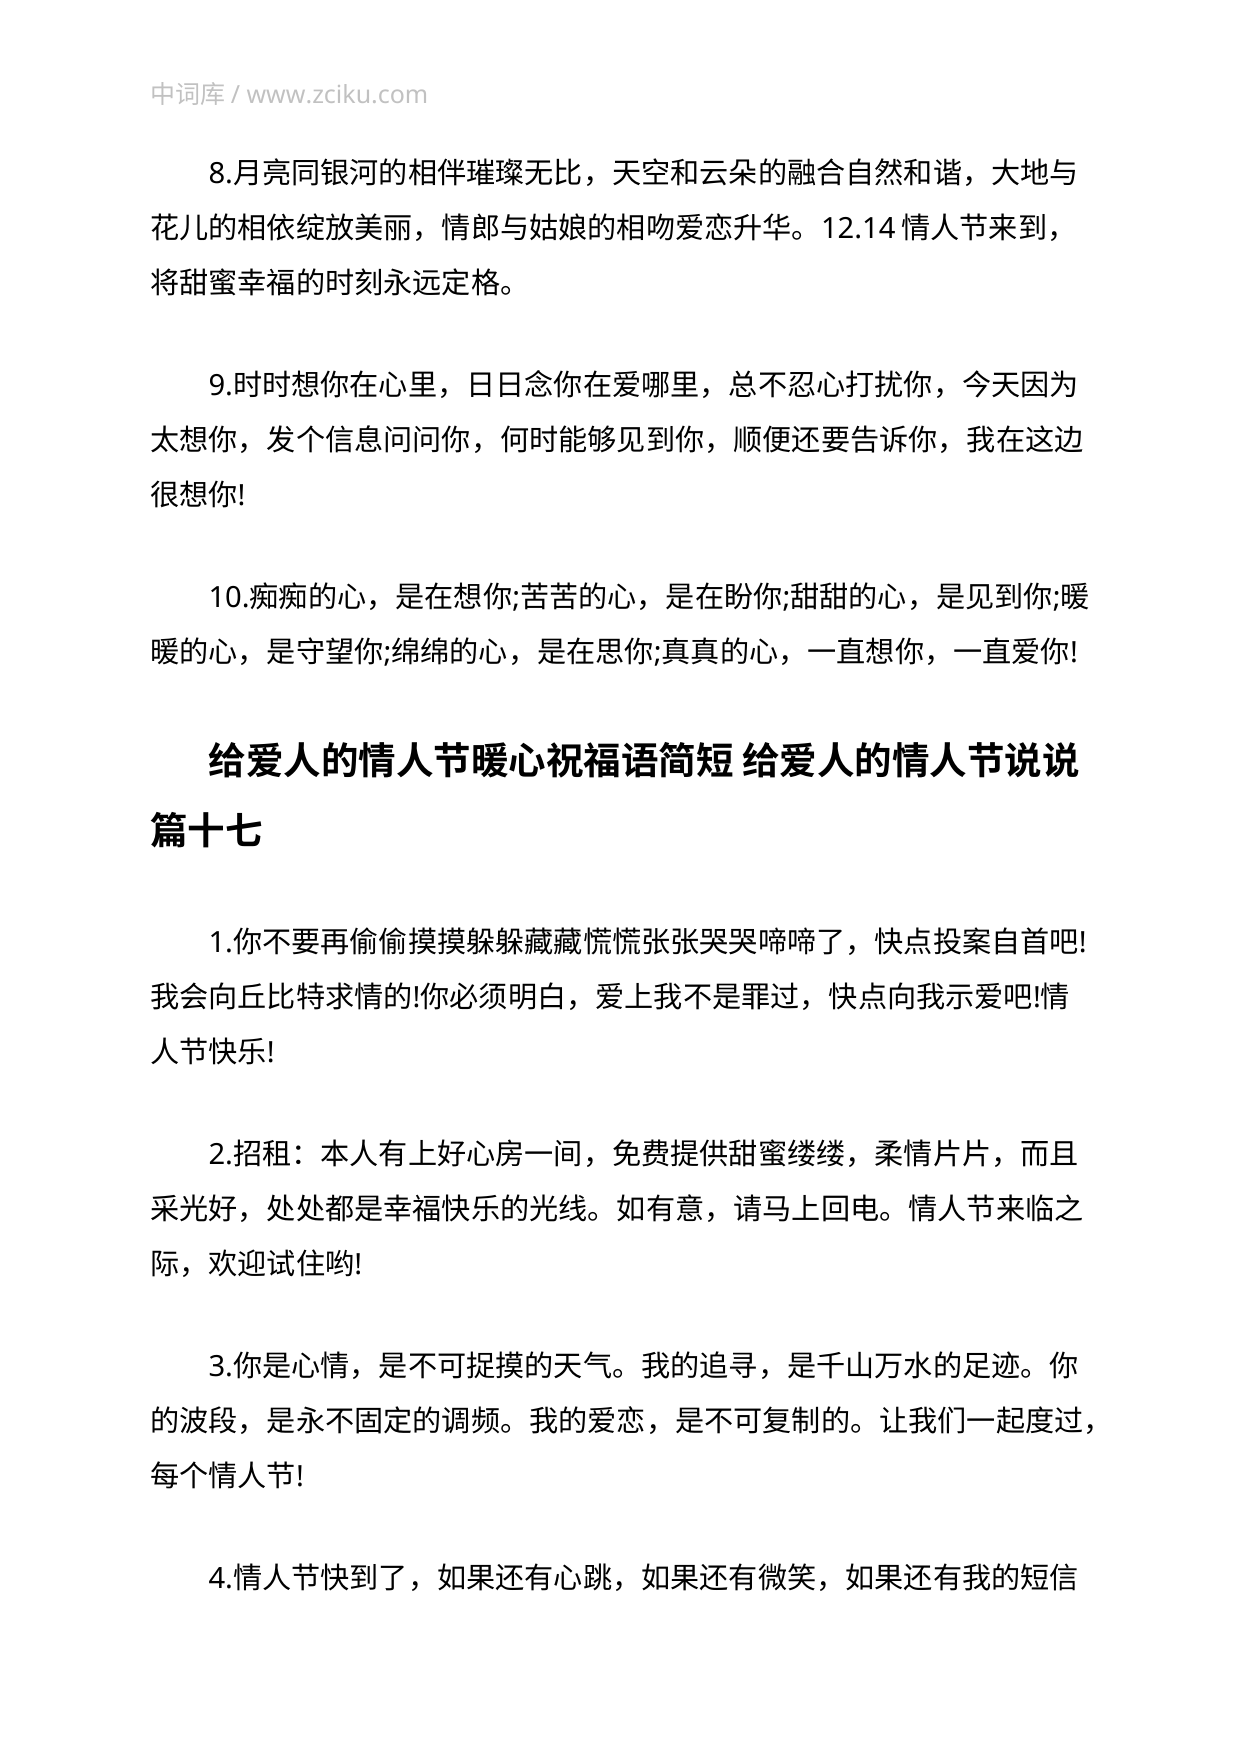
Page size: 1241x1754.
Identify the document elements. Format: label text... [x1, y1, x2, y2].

text 1.你不要再偷偷摸摸躲躲藏藏慌慌张张哭哭啼啼了，快点投案自首吧!我会向丘比特求情的!你必须明白，爱上我不是罪过，快点向我示爱吧!情人节快乐! [150, 918, 1090, 1071]
text 10.痴痴的心，是在想你;苦苦的心，是在盼你;甜甜的心，是见到你;暖暖的心，是守望你;绵绵的心，是在思你;真真的心，一直想你，一直爱你! [150, 574, 1090, 671]
text 8.月亮同银河的相伴璀璨无比，天空和云朵的融合自然和谐，大地与花儿的相依绽放美丽，情郎与姑娘的相吻爱恋升华。12.14情人节来到，将甜蜜幸福的时刻永远定格。 [150, 150, 1090, 302]
text 3.你是心情，是不可捉摸的天气。我的追寻，是千山万水的足迹。你的波段，是永不固定的调频。我的爱恋，是不可复制的。让我们一起度过，每个情人节! [150, 1342, 1090, 1495]
text 9.时时想你在心里，日日念你在爱哪里，总不忍心打扰你，今天因为太想你，发个信息问问你，何时能够见到你，顺便还要告诉你，我在这边很想你! [150, 362, 1090, 514]
text 给爱人的情人节暖心祝福语简短 给爱人的情人节说说篇十七 [150, 731, 1090, 855]
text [150, 1554, 1090, 1597]
text 2.招租：本人有上好心房一间，免费提供甜蜜缕缕，柔情片片，而且采光好，处处都是幸福快乐的光线。如有意，请马上回电。情人节来临之际，欢迎试住哟! [150, 1131, 1090, 1283]
